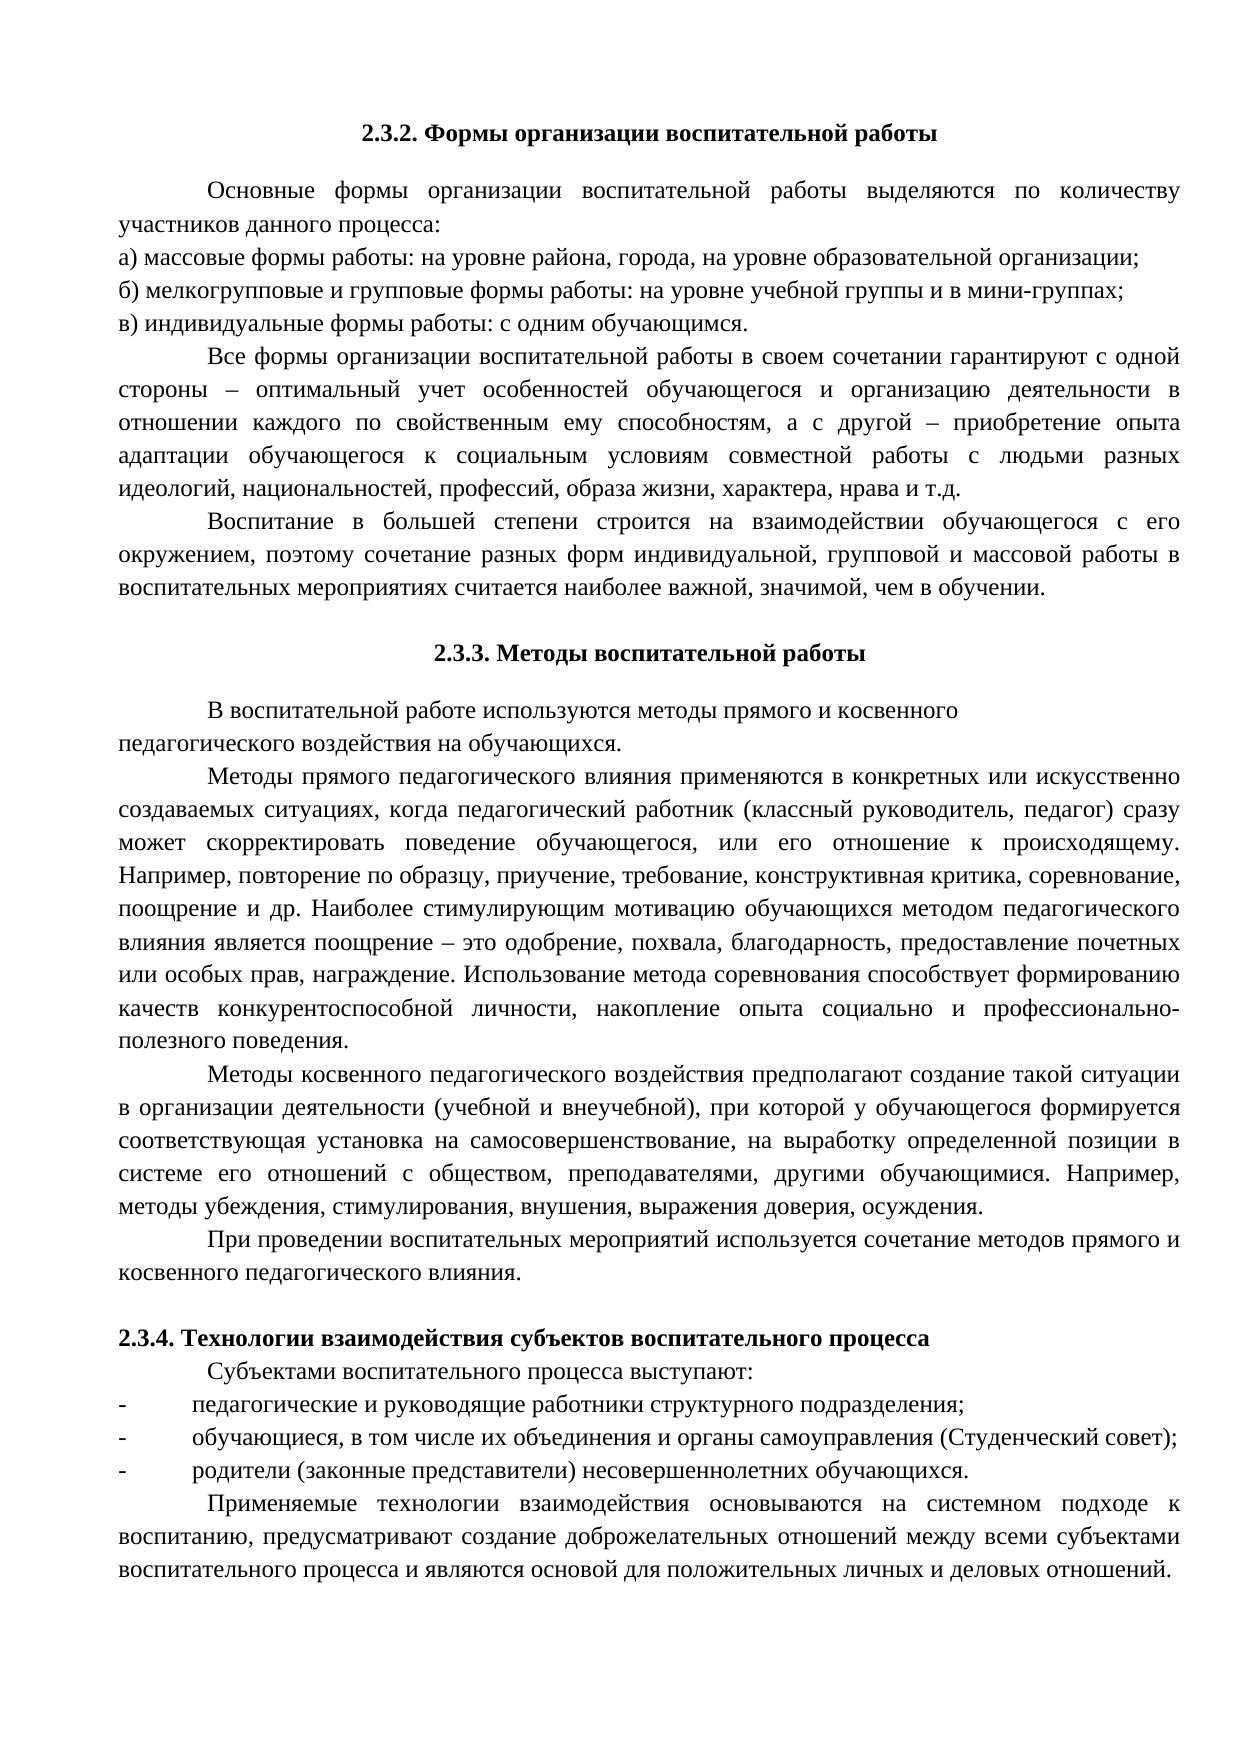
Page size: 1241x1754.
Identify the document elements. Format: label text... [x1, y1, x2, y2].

text При проведении воспитательных мероприятий используется сочетание методов прямого и косвенного педагогического влияния. [118, 1224, 1181, 1286]
text Методы косвенного педагогического воздействия предполагают создание такой ситуации в организации деятельности (учебной и внеучебной), при которой у обучающегося формируется соответствующая установка на самосовершенствование, на выработку определенной позиции в системе его отношений с обществом, преподавателями, другими обучающимися. Например, методы убеждения, стимулирования, внушения, выражения доверия, осуждения. [118, 1059, 1181, 1219]
text 2.3.2. Формы организации воспитательной работы [118, 118, 1181, 147]
text а) массовые формы работы: на уровне района, города, на уровне образовательной организации; [118, 242, 1181, 270]
list обучающиеся, в том числе их объединения и органы самоуправления (Студенческий совет); [118, 1422, 1181, 1451]
text В воспитательной работе используются методы прямого и косвенного [118, 695, 1181, 724]
list родители (законные представители) несовершеннолетних обучающихся. [118, 1455, 1181, 1484]
text Применяемые технологии взаимодействия основываются на системном подходе к воспитанию, предусматривают создание доброжелательных отношений между всеми субъектами воспитательного процесса и являются основой для положительных личных и деловых отношений. [118, 1488, 1181, 1583]
text Основные формы организации воспитательной работы выделяются по количеству участников данного процесса: [118, 176, 1181, 237]
text б) мелкогрупповые и групповые формы работы: на уровне учебной группы и в мини-группах; [118, 275, 1181, 303]
text Воспитание в большей степени строится на взаимодействии обучающегося с его окружением, поэтому сочетание разных форм индивидуальной, групповой и массовой работы в воспитательных мероприятиях считается наиболее важной, значимой, чем в обучении. [118, 506, 1181, 601]
text в) индивидуальные формы работы: с одним обучающимся. [118, 308, 1181, 336]
text Все формы организации воспитательной работы в своем сочетании гарантируют с одной стороны – оптимальный учет особенностей обучающегося и организацию деятельности в отношении каждого по свойственным ему способностям, а с другой – приобретение опыта адаптации обучающегося к социальным условиям совместной работы с людьми разных идеологий, национальностей, профессий, образа жизни, характера, нрава и т.д. [118, 341, 1181, 502]
text Субъектами воспитательного процесса выступают: [118, 1356, 1181, 1384]
text 2.3.4. Технологии взаимодействия субъектов воспитательного процесса [118, 1323, 1181, 1352]
text Методы прямого педагогического влияния применяются в конкретных или искусственно создаваемых ситуациях, когда педагогический работник (классный руководитель, педагог) сразу может скорректировать поведение обучающегося, или его отношение к происходящему. Например, повторение по образцу, приучение, требование, конструктивная критика, соревнование, поощрение и др. Наиболее стимулирующим мотивацию обучающихся методом педагогического влияния является поощрение – это одобрение, похвала, благодарность, предоставление почетных или особых прав, награждение. Использование метода соревнования способствует формированию качеств конкурентоспособной личности, накопление опыта социально и профессионально-полезного поведения. [118, 761, 1181, 1054]
text 2.3.3. Методы воспитательной работы [118, 638, 1181, 667]
text педагогического воздействия на обучающихся. [118, 728, 1181, 757]
list педагогические и руководящие работники структурного подразделения; [118, 1389, 1181, 1418]
